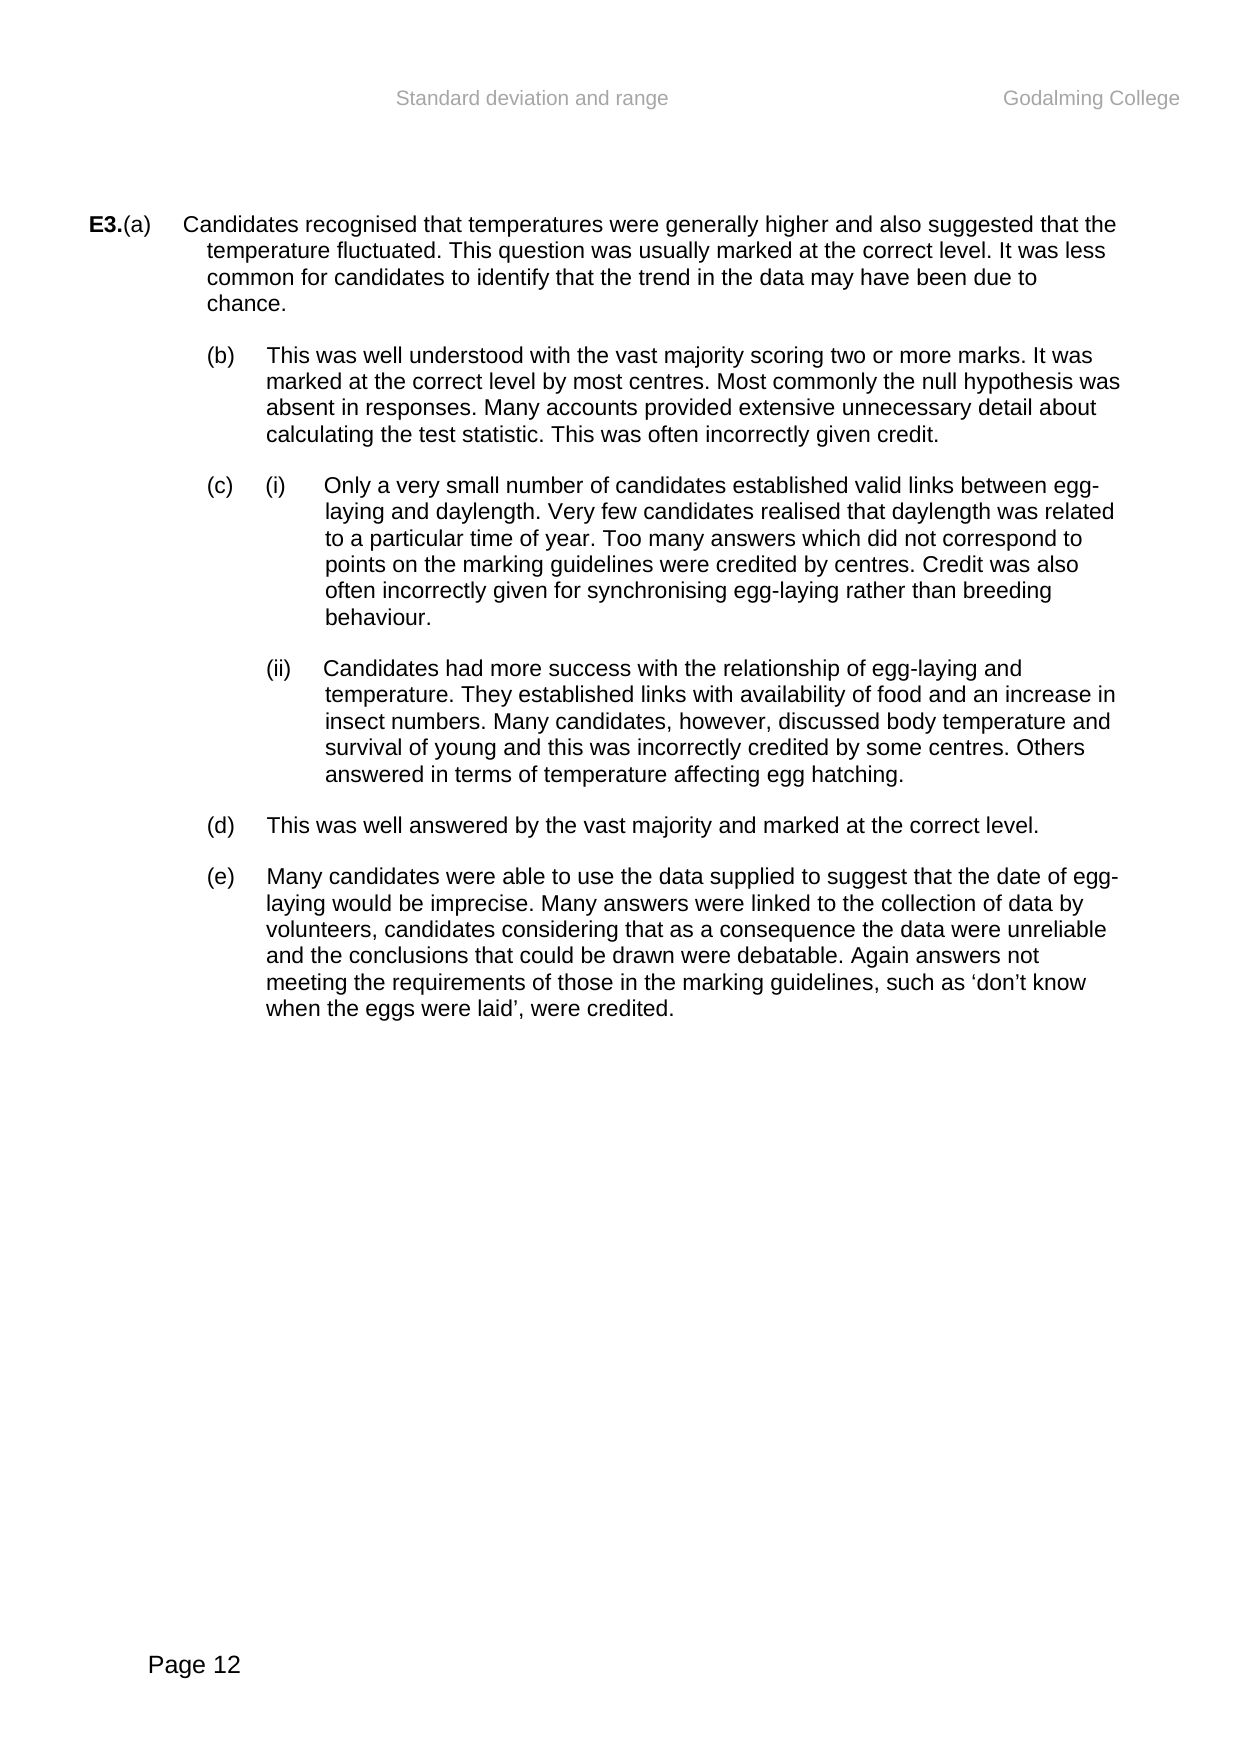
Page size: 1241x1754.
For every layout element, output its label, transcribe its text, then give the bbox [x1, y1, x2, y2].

text (d) This was well answered by the vast majority and marked at the correct level. [207, 812, 1122, 838]
text (c) (i) Only a very small number of candidates established valid links between egg-laying and daylength. Very few candidates realised that daylength was related to a particular time of year. Too many answers which did not correspond to points on the marking guidelines were credited by centres. Credit was also often incorrectly given for synchronising egg-laying rather than breeding behaviour. [207, 472, 1122, 630]
text (ii) Candidates had more success with the relationship of egg-laying and temperature. They established links with availability of food and an increase in insect numbers. Many candidates, however, discussed body temperature and survival of young and this was incorrectly credited by some centres. Others answered in terms of temperature affecting egg hatching. [266, 655, 1122, 787]
text E3.(a) Candidates recognised that temperatures were generally higher and also suggested that the temperature fluctuated. This question was usually marked at the correct level. It was less common for candidates to identify that the trend in the data may have been due to chance. [88, 211, 1122, 317]
text (e) Many candidates were able to use the data supplied to suggest that the date of egg-laying would be imprecise. Many answers were linked to the collection of data by volunteers, candidates considering that as a consequence the data were unreliable and the conclusions that could be drawn were debatable. Again answers not meeting the requirements of those in the marking guidelines, such as ‘don’t know when the eggs were laid’, were credited. [207, 863, 1122, 1021]
text (b) This was well understood with the vast majority scoring two or more marks. It was marked at the correct level by most centres. Most commonly the null hypothesis was absent in responses. Many accounts provided extensive unnecessary detail about calculating the test statistic. This was often incorrectly given credit. [207, 342, 1122, 447]
